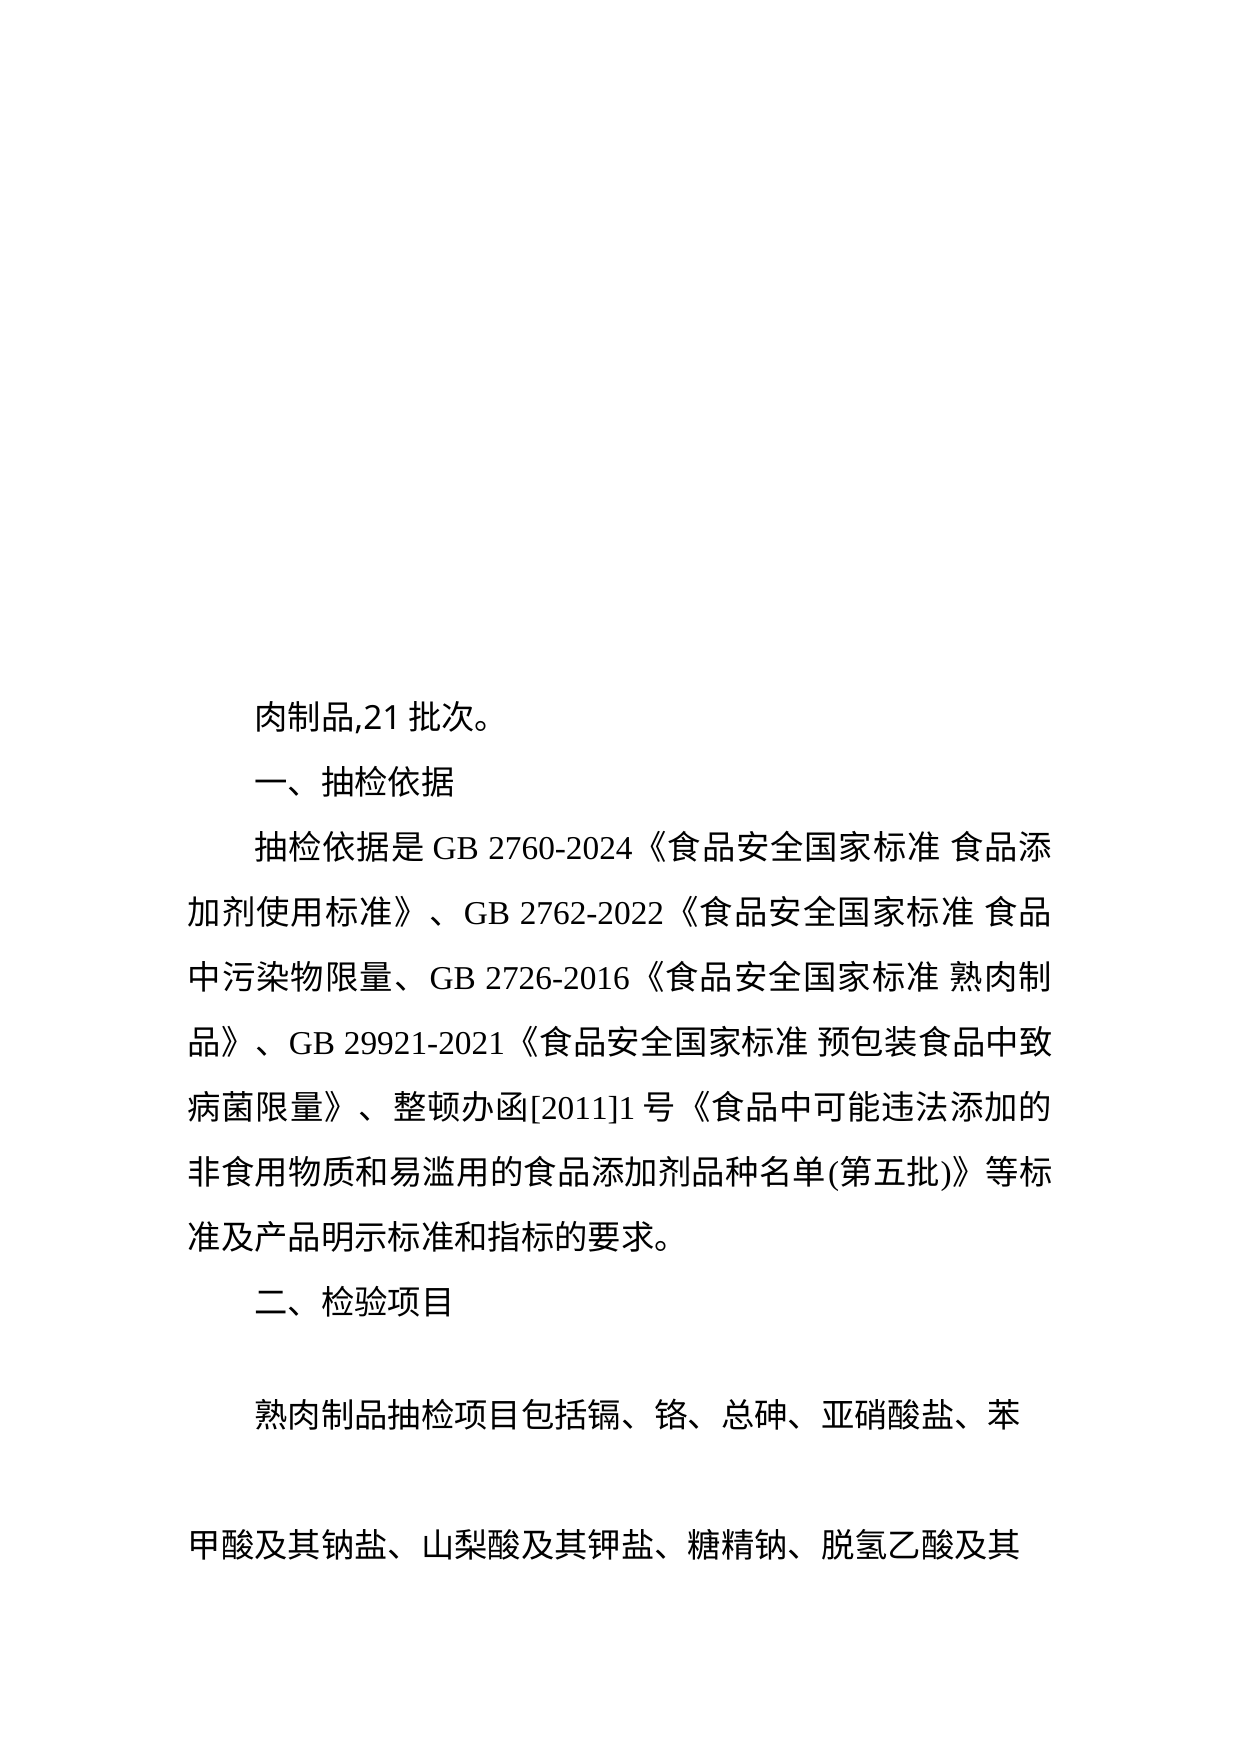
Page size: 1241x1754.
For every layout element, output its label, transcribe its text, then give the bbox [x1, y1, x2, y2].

text 抽检依据是GB 2760-2024《食品安全国家标准 食品添加剂使用标准》、GB 2762-2022《食品安全国家标准 食品中污染物限量、GB 2726-2016《食品安全国家标准 熟肉制品》、GB 29921-2021《食品安全国家标准 预包装食品中致病菌限量》、整顿办函[2011]1号《食品中可能违法添加的非食用物质和易滥用的食品添加剂品种名单(第五批)》等标准及产品明示标准和指标的要求。 [187, 812, 1053, 1267]
text 一、抽检依据 [187, 747, 1053, 812]
text 二、检验项目 [187, 1267, 1053, 1332]
text 肉制品,21批次。 [187, 682, 1053, 747]
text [187, 1381, 1053, 1576]
